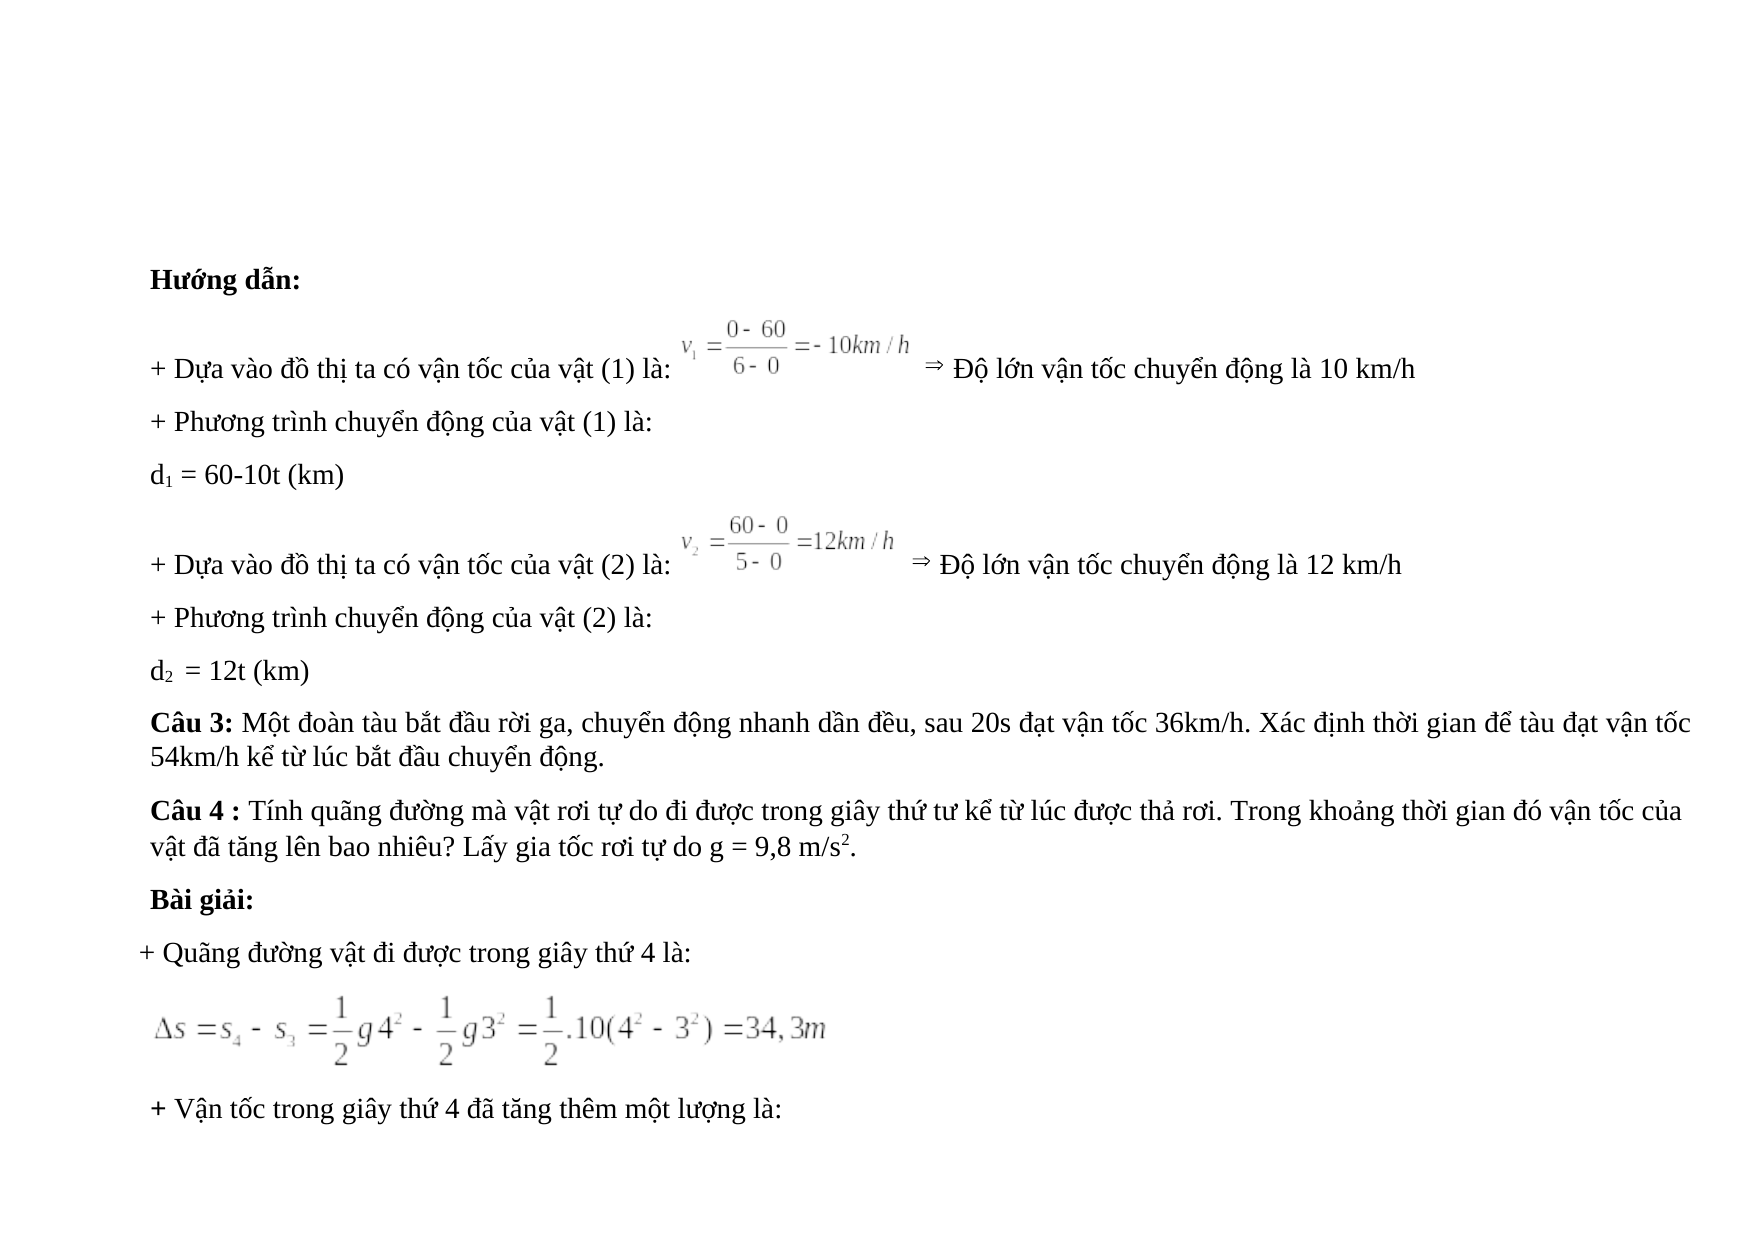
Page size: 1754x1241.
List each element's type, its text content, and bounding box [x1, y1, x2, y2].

text + Phương trình chuyển động của vật (1) là: [150, 404, 1695, 438]
text Câu 4 : Tính quãng đường mà vật rơi tự do đi được trong giây thứ tư kể từ lúc được thả rơi. Trong khoảng thời gian đó vận tốc của vật đã tăng lên bao nhiêu? Lấy gia tốc rơi tự do g = 9,8 m/s2. [150, 793, 1695, 863]
text d2 = 12t (km) [150, 653, 1695, 686]
text + Vận tốc trong giây thứ 4 đã tăng thêm một lượng là: [150, 1091, 1695, 1124]
text Hướng dẫn: [150, 262, 1695, 295]
text d1 = 60-10t (km) [150, 457, 1695, 491]
text + Dựa vào đồ thị ta có vận tốc của vật (2) là: Độ lớn vận tốc chuyển động là 12 km/h [150, 510, 1695, 581]
text Bài giải: [150, 882, 1695, 916]
text Câu 3: Một đoàn tàu bắt đầu rời ga, chuyển động nhanh dần đều, sau 20s đạt vận tốc 36km/h. Xác định thời gian để tàu đạt vận tốc 54km/h kể từ lúc bắt đầu chuyển động. [150, 706, 1695, 773]
text + Quãng đường vật đi được trong giây thứ 4 là: [139, 935, 1695, 969]
text + Dựa vào đồ thị ta có vận tốc của vật (1) là: Độ lớn vận tốc chuyển động là 10 km/h [150, 315, 1695, 385]
text + Phương trình chuyển động của vật (2) là: [150, 600, 1695, 633]
